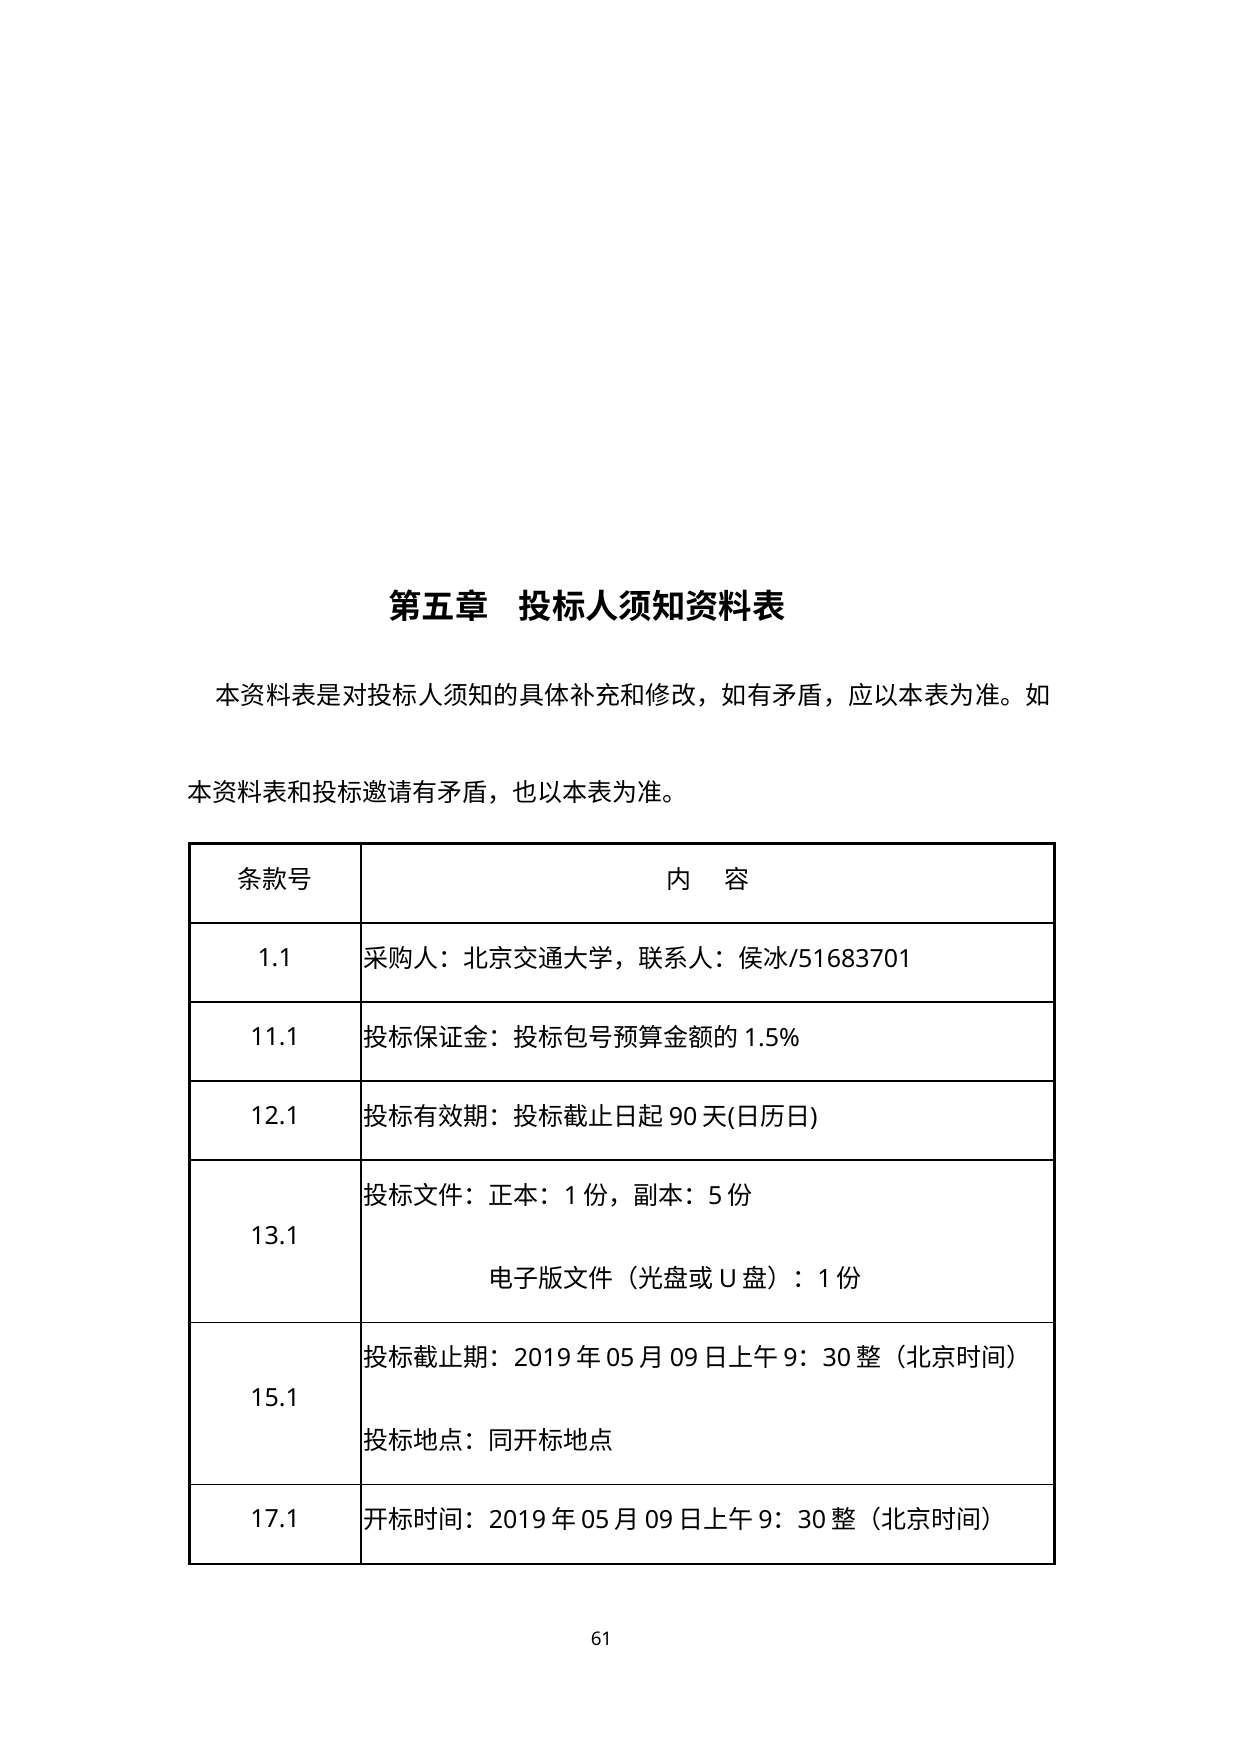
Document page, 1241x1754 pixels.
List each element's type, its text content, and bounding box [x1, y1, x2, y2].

table_cell 投标有效期：投标截止日起90天(日历日) [362, 1082, 1053, 1159]
table_cell 15.1 [191, 1323, 360, 1484]
table_cell 投标保证金：投标包号预算金额的1.5% [362, 1003, 1053, 1080]
subtitle 第五章 投标人须知资料表 [187, 572, 1053, 637]
table_cell 13.1 [191, 1161, 360, 1322]
text 本资料表是对投标人须知的具体补充和修改，如有矛盾，应以本表为准。如本资料表和投标邀请有矛盾，也以本表为准。 [187, 661, 1053, 823]
table_header 内 容 [362, 845, 1053, 922]
table_cell 投标文件：正本：1份，副本：5份 电子版文件（光盘或U盘）：1份 [362, 1161, 1053, 1322]
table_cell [362, 1485, 1053, 1563]
table_header 条款号 [191, 845, 360, 922]
table_cell 采购人：北京交通大学，联系人：侯冰/51683701 [362, 924, 1053, 1001]
table_cell 17.1 [191, 1485, 360, 1563]
table_cell 12.1 [191, 1082, 360, 1159]
table_cell 1.1 [191, 924, 360, 1001]
table_cell 投标截止期：2019年05月09日上午9：30整（北京时间） 投标地点：同开标地点 [362, 1323, 1053, 1484]
table_cell 11.1 [191, 1003, 360, 1080]
